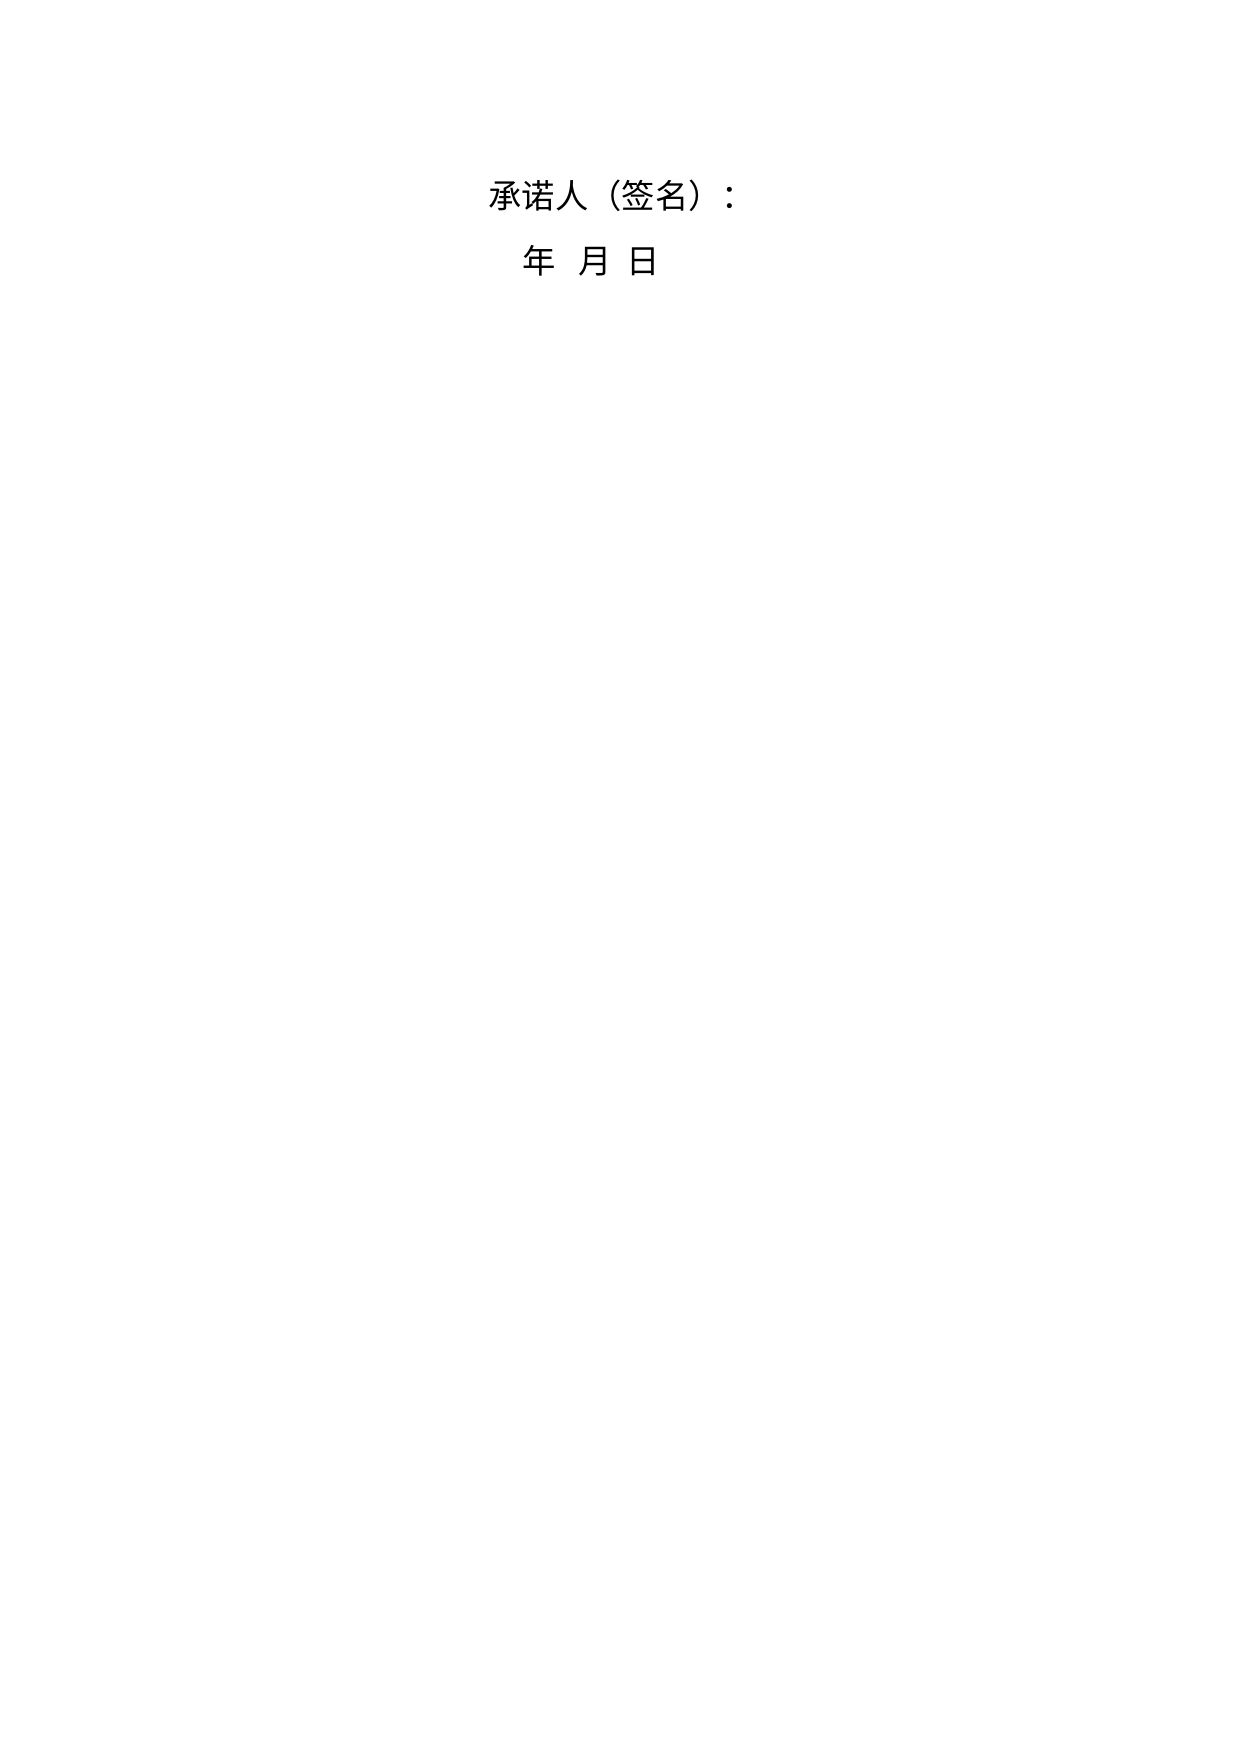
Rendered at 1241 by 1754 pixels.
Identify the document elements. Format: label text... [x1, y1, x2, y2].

text 年 月 日 [187, 227, 1053, 292]
text 承诺人（签名）： [187, 162, 1053, 227]
